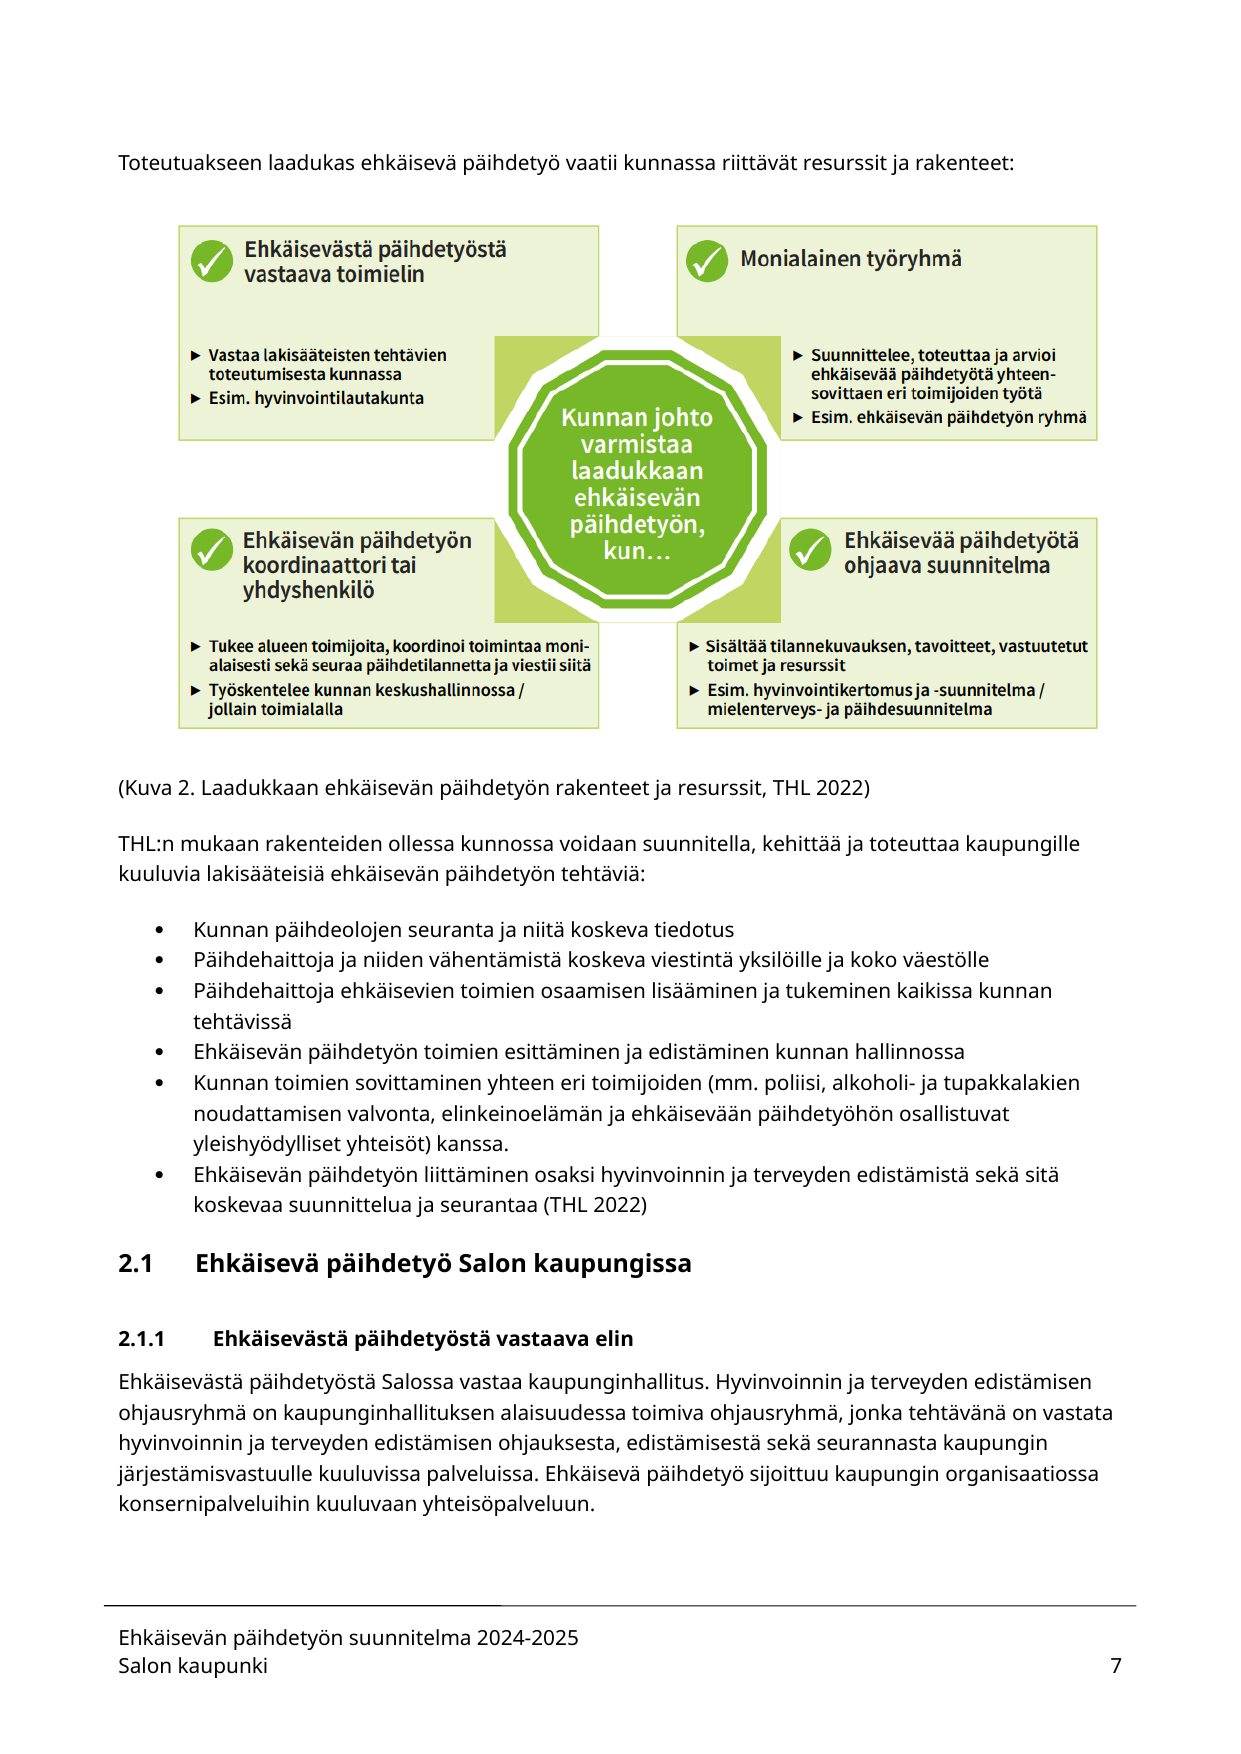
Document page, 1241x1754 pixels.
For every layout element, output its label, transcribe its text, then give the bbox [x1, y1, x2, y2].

list Ehkäisevän päihdetyön toimien esittäminen ja edistäminen kunnan hallinnossa [156, 1037, 1122, 1066]
list Kunnan päihdeolojen seuranta ja niitä koskeva tiedotus [156, 915, 1122, 943]
text Toteutuakseen laadukas ehkäisevä päihdetyö vaatii kunnassa riittävät resurssit ja rakenteet: [118, 148, 1122, 176]
subtitle Ehkäisevästä päihdetyöstä vastaava elin [118, 1324, 1122, 1352]
picture [118, 203, 1123, 746]
text THL:n mukaan rakenteiden ollessa kunnossa voidaan suunnitella, kehittää ja toteuttaa kaupungille kuuluvia lakisääteisiä ehkäisevän päihdetyön tehtäviä: [118, 829, 1122, 888]
text (Kuva 2. Laadukkaan ehkäisevän päihdetyön rakenteet ja resurssit, THL 2022) [118, 773, 1122, 801]
list Päihdehaittoja ja niiden vähentämistä koskeva viestintä yksilöille ja koko väestölle [156, 946, 1122, 974]
list Ehkäisevän päihdetyön liittäminen osaksi hyvinvoinnin ja terveyden edistämistä sekä sitä koskevaa suunnittelua ja seurantaa (THL 2022) [156, 1160, 1122, 1219]
list Päihdehaittoja ehkäisevien toimien osaamisen lisääminen ja tukeminen kaikissa kunnan tehtävissä [156, 976, 1122, 1035]
text Ehkäisevästä päihdetyöstä Salossa vastaa kaupunginhallitus. Hyvinvoinnin ja terveyden edistämisen ohjausryhmä on kaupunginhallituksen alaisuudessa toimiva ohjausryhmä, jonka tehtävänä on vastata hyvinvoinnin ja terveyden edistämisen ohjauksesta, edistämisestä sekä seurannasta kaupungin järjestämisvastuulle kuuluvissa palveluissa. Ehkäisevä päihdetyö sijoittuu kaupungin organisaatiossa konsernipalveluihin kuuluvaan yhteisöpalveluun. [118, 1367, 1122, 1518]
list Kunnan toimien sovittaminen yhteen eri toimijoiden (mm. poliisi, alkoholi- ja tupakkalakien noudattamisen valvonta, elinkeinoelämän ja ehkäisevään päihdetyöhön osallistuvat yleishyödylliset yhteisöt) kanssa. [156, 1068, 1122, 1158]
subtitle Ehkäisevä päihdetyö Salon kaupungissa [118, 1246, 1122, 1317]
